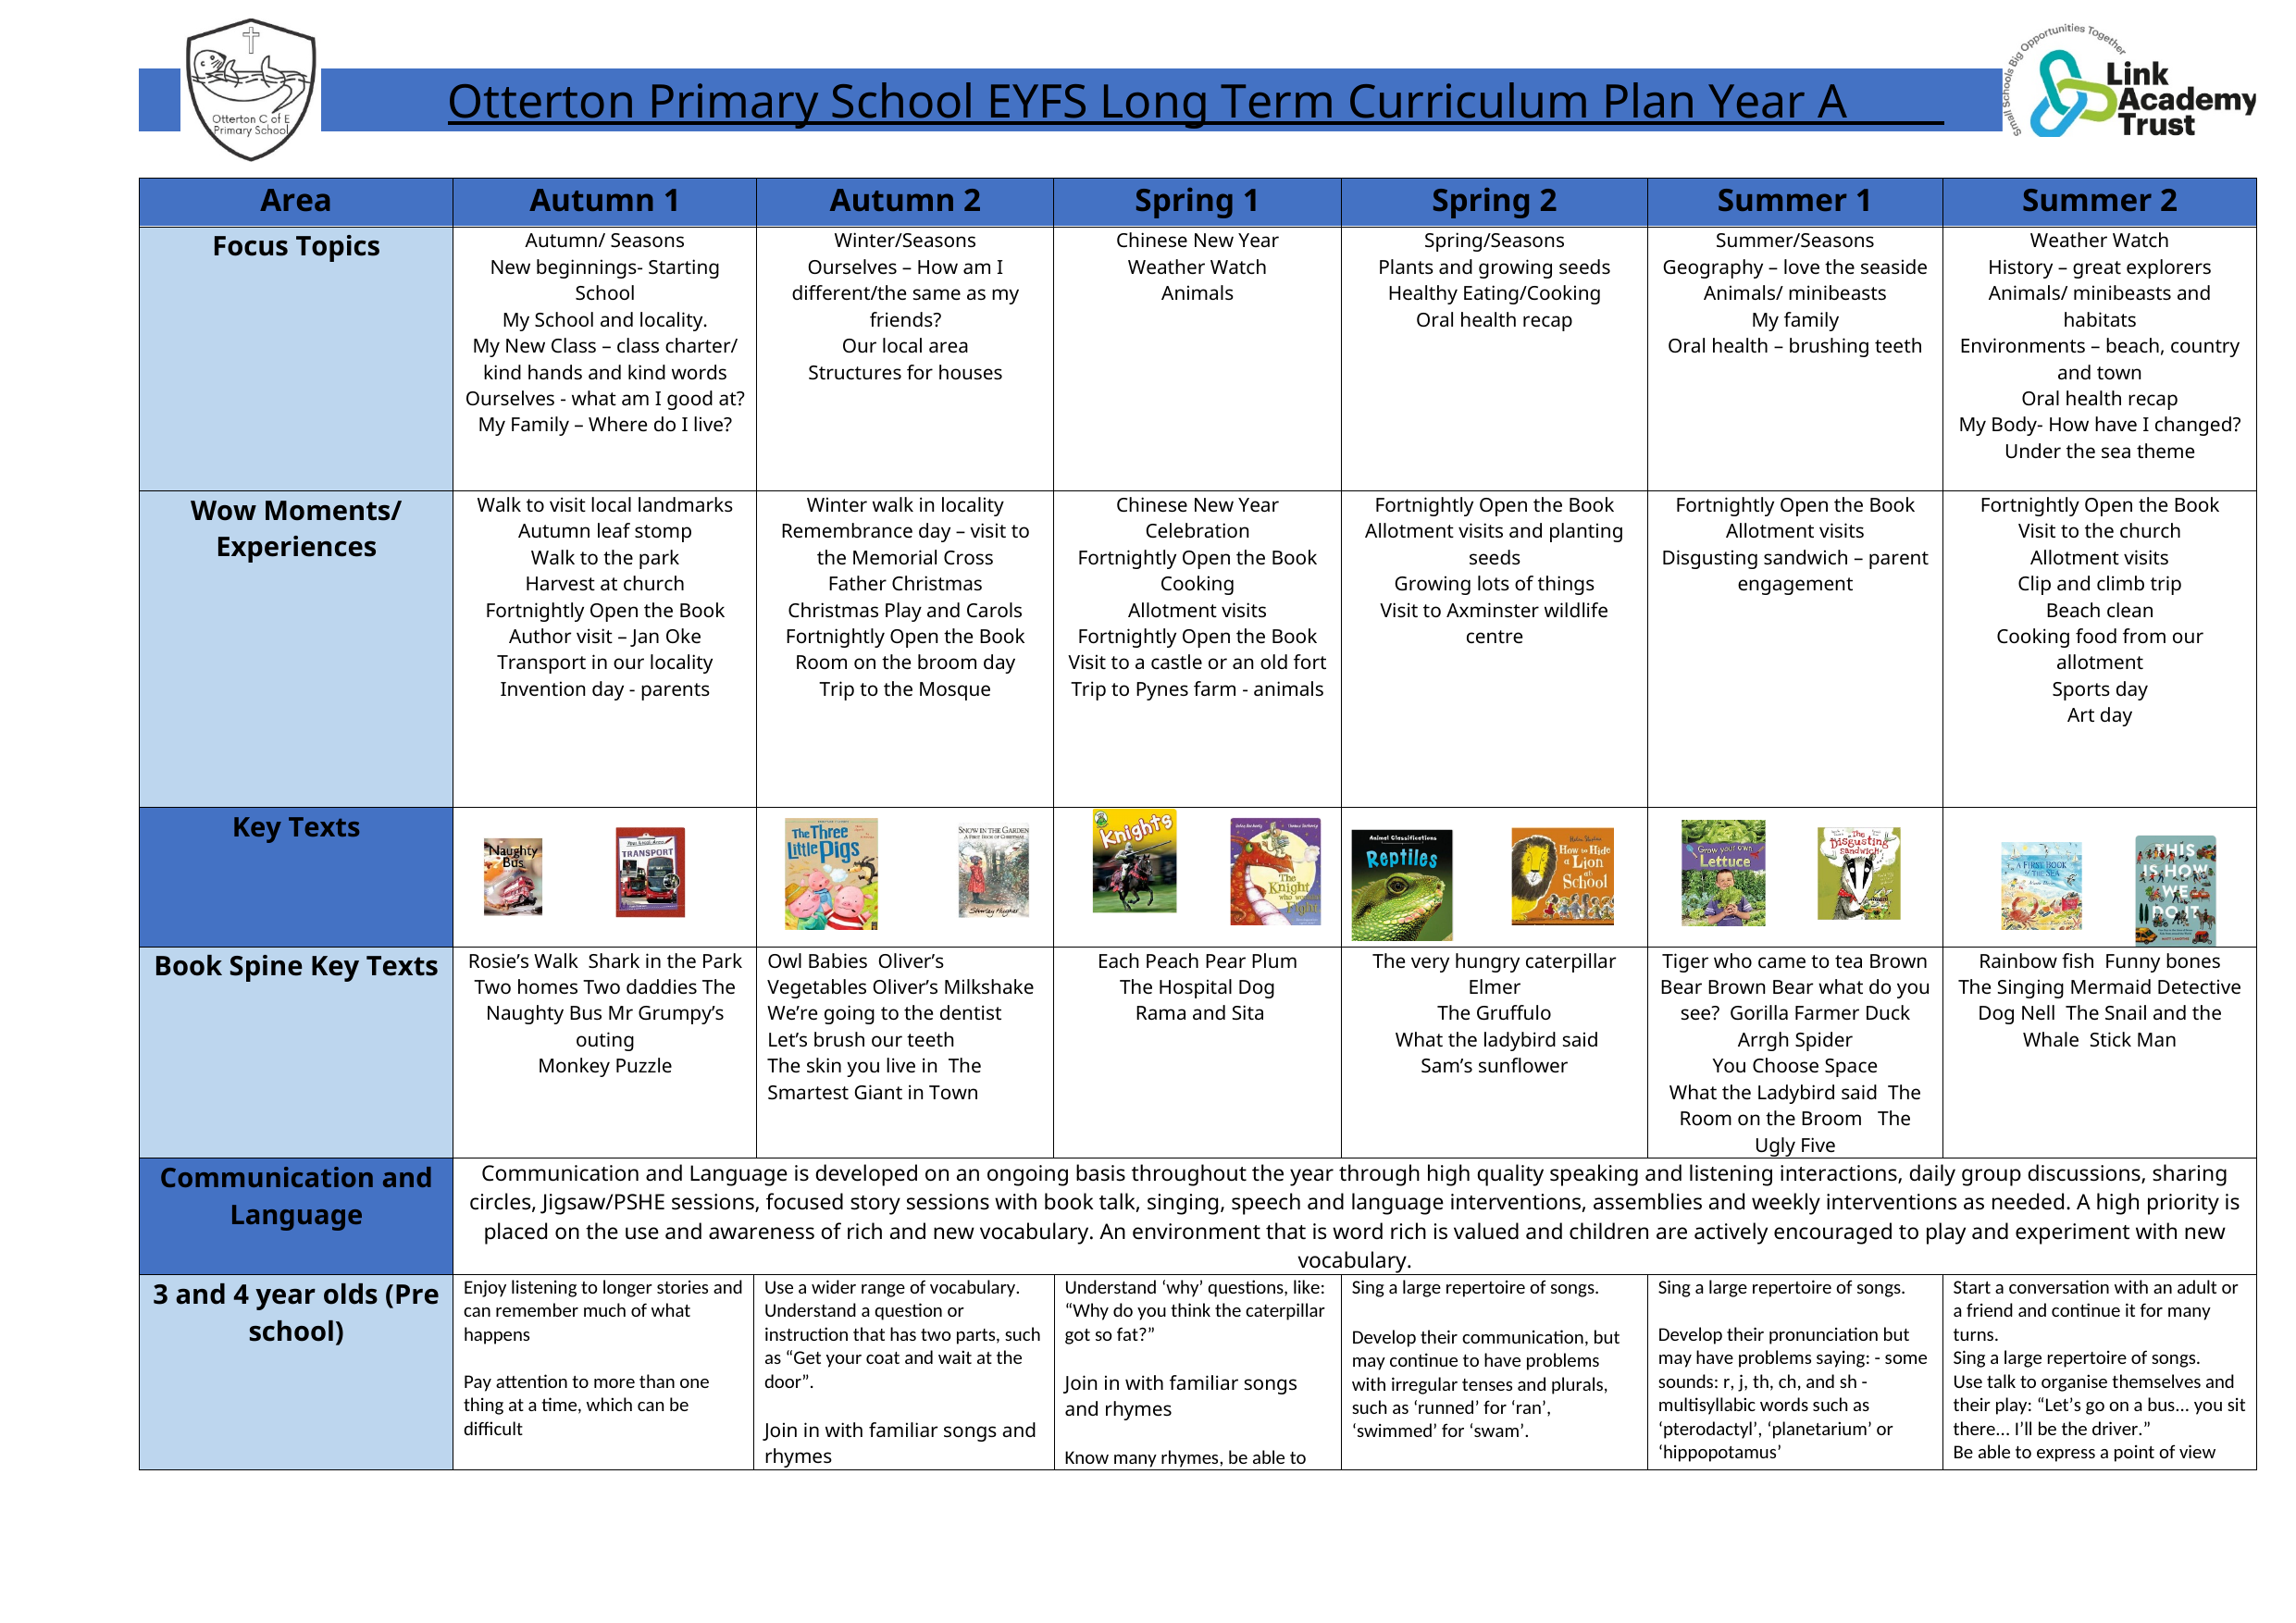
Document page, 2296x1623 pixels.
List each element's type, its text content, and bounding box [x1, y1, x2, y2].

table_header Summer 2 [1943, 179, 2256, 226]
table_cell Winter/Seasons Ourselves – How am I different/the same as my friends? Our local area Structures for houses [757, 228, 1053, 490]
table_cell [757, 808, 1053, 947]
table_cell Fortnightly Open the Book Visit to the church Allotment visits Clip and climb trip Beach clean Cooking food from our allotment Sports day Art day [1943, 491, 2256, 807]
picture [2001, 23, 2255, 136]
picture [615, 825, 686, 918]
picture [1230, 817, 1322, 925]
picture [785, 818, 878, 930]
table_cell Communication and Language [140, 1158, 453, 1274]
table_cell Book Spine Key Texts [140, 948, 453, 1158]
picture [1682, 820, 1766, 926]
table_cell Wow Moments/ Experiences [140, 491, 453, 807]
table_cell Walk to visit local landmarks Autumn leaf stomp Walk to the park Harvest at church Fortnightly Open the Book Author visit – Jan Oke Transport in our locality Invention day - parents [453, 491, 756, 807]
table_cell Rainbow fish Funny bones The Singing Mermaid Detective Dog Nell The Snail and the Whale Stick Man [1943, 948, 2256, 1158]
picture [1351, 829, 1454, 941]
picture [179, 19, 321, 160]
table_cell Fortnightly Open the Book Allotment visits and planting seeds Growing lots of things Visit to Axminster wildlife centre [1342, 491, 1647, 807]
table_cell [1648, 808, 1942, 947]
picture [482, 837, 543, 916]
table_cell Owl Babies Oliver’s Vegetables Oliver’s Milkshake We’re going to the dentist Let’s brush our teeth The skin you live in The Smartest Giant in Town [757, 948, 1053, 1158]
table_header Spring 2 [1342, 179, 1647, 226]
table_cell Weather Watch History – great explorers Animals/ minibeasts and habitats Environments – beach, country and town Oral health recap My Body- How have I changed? Under the sea theme [1943, 228, 2256, 490]
table_cell Chinese New Year Weather Watch Animals [1054, 228, 1341, 490]
picture [1818, 827, 1901, 920]
table_cell Each Peach Pear Plum The Hospital Dog Rama and Sita [1054, 948, 1341, 1158]
table_header Autumn 2 [757, 179, 1053, 226]
picture [1092, 808, 1178, 913]
picture [2001, 842, 2082, 930]
table_cell Winter walk in locality Remembrance day – visit to the Memorial Cross Father Christmas Christmas Play and Carols Fortnightly Open the Book Room on the broom day Trip to the Mosque [757, 491, 1053, 807]
table_cell 3 and 4 year olds (Pre school) [140, 1275, 453, 1469]
table_header Summer 1 [1648, 179, 1942, 226]
table_cell Communication and Language is developed on an ongoing basis throughout the year through high quality speaking and listening interactions, daily group discussions, sharing circles, Jigsaw/PSHE sessions, focused story sessions with book talk, singing, speech and language interventions, assemblies and weekly interventions as needed. A high priority is placed on the use and awareness of rich and new vocabulary. An environment that is word rich is valued and children are actively encouraged to play and experiment with new vocabulary. [453, 1158, 2256, 1274]
table_header Area [140, 179, 453, 226]
table_cell Chinese New Year Celebration Fortnightly Open the Book Cooking Allotment visits Fortnightly Open the Book Visit to a castle or an old fort Trip to Pynes farm - animals [1054, 491, 1341, 807]
table_cell [1943, 808, 2256, 947]
picture [2135, 834, 2220, 947]
table_cell Fortnightly Open the Book Allotment visits Disgusting sandwich – parent engagement [1648, 491, 1942, 807]
picture [1511, 827, 1614, 925]
table_cell The very hungry caterpillar Elmer The Gruffulo What the ladybird said Sam’s sunflower [1342, 948, 1647, 1158]
table_cell Summer/Seasons Geography – love the seaside Animals/ minibeasts My family Oral health – brushing teeth [1648, 228, 1942, 490]
table_cell [1054, 808, 1341, 947]
table_cell [453, 808, 756, 947]
table_cell [1342, 808, 1647, 947]
table_header Spring 1 [1054, 179, 1341, 226]
picture [955, 823, 1030, 918]
table_header Autumn 1 [453, 179, 756, 226]
table_cell Autumn/ Seasons New beginnings- Starting School My School and locality. My New Class – class charter/ kind hands and kind words Ourselves - what am I good at? My Family – Where do I live? [453, 228, 756, 490]
table_cell Tiger who came to tea Brown Bear Brown Bear what do you see? Gorilla Farmer Duck Arrgh Spider You Choose Space What the Ladybird said The Room on the Broom The Ugly Five [1648, 948, 1942, 1158]
table_cell Focus Topics [140, 228, 453, 490]
table_cell Rosie’s Walk Shark in the Park Two homes Two daddies The Naughty Bus Mr Grumpy’s outing Monkey Puzzle [453, 948, 756, 1158]
table_cell Key Texts [140, 808, 453, 947]
table_cell Spring/Seasons Plants and growing seeds Healthy Eating/Cooking Oral health recap [1342, 228, 1647, 490]
